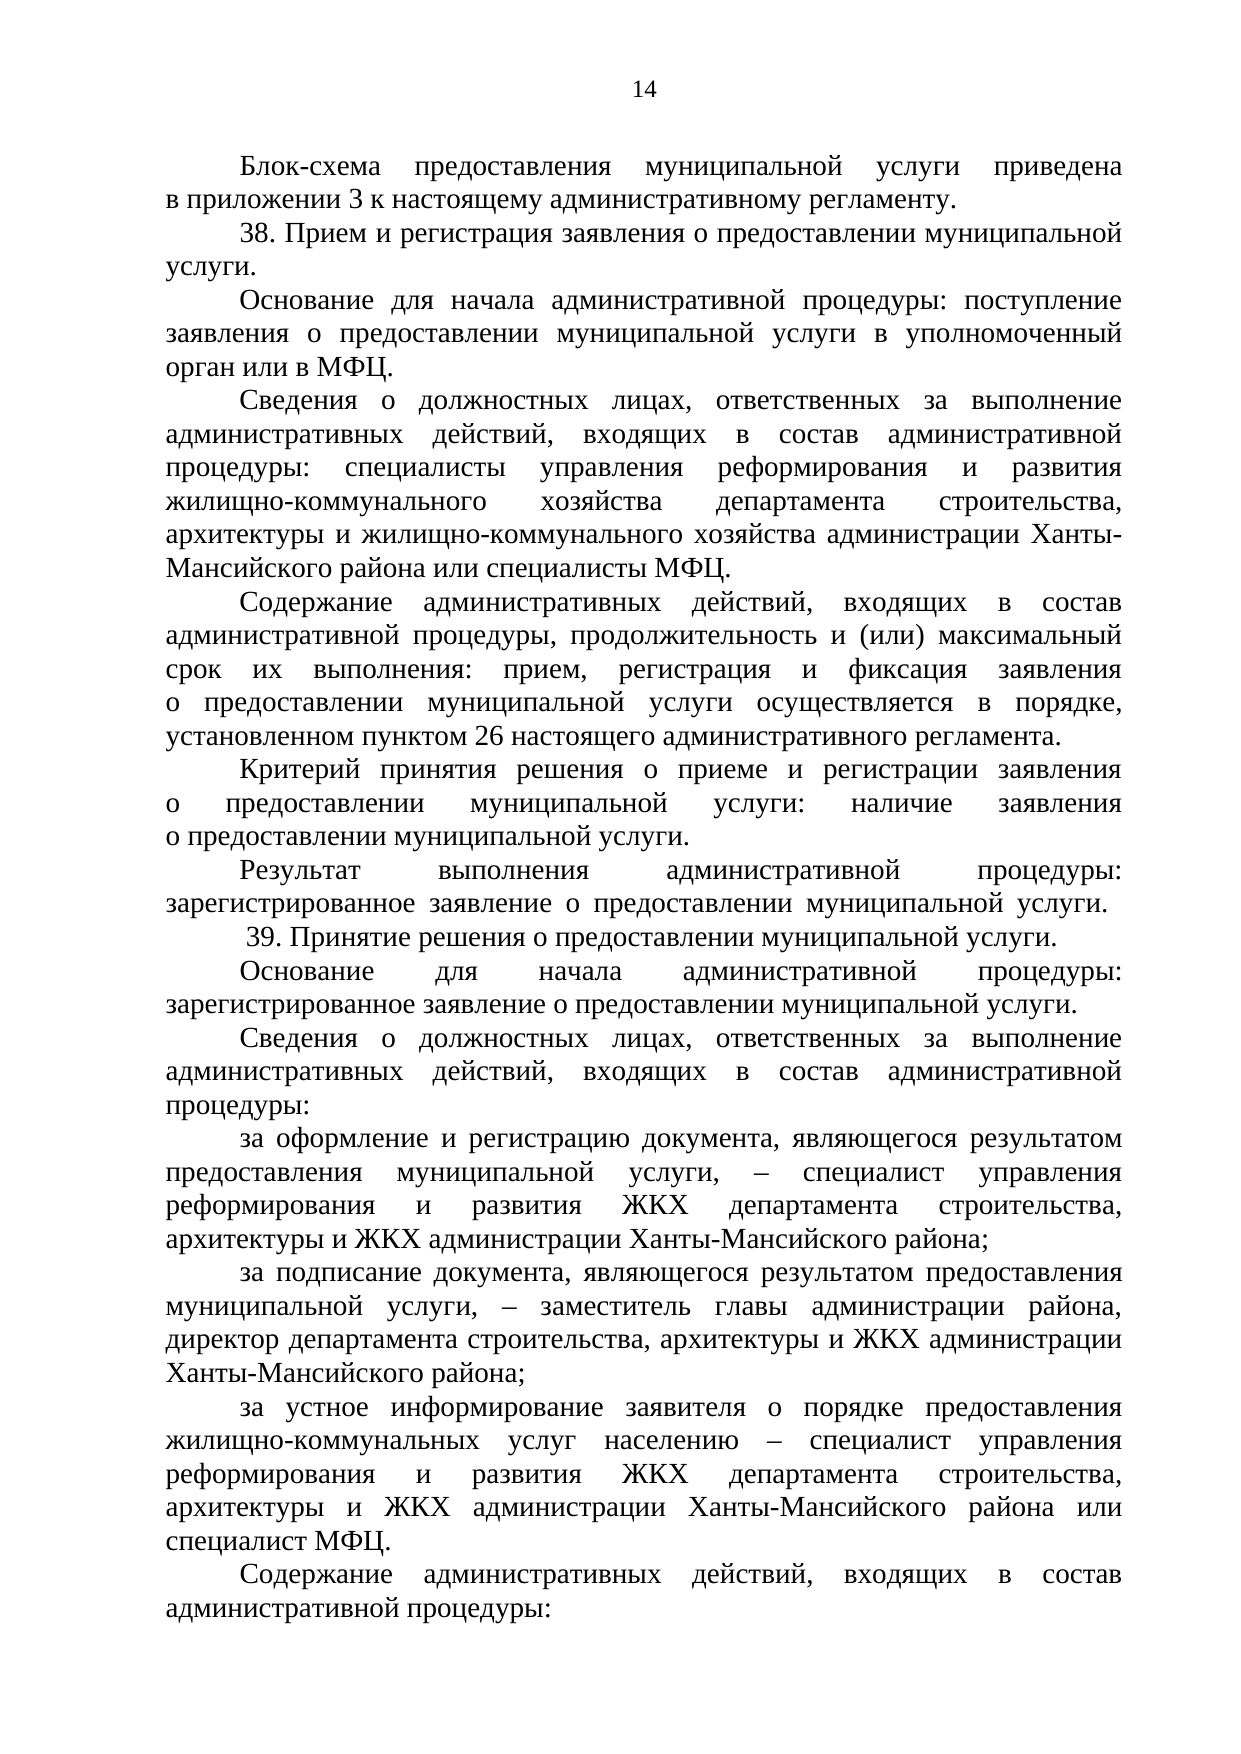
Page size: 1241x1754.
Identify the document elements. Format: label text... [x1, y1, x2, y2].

text Содержание административных действий, входящих в состав административной процедуры, продолжительность и (или) максимальный срок их выполнения: прием, регистрация и фиксация заявления о предоставлении муниципальной услуги осуществляется в порядке, установленном пунктом 26 настоящего административного регламента. [165, 584, 1123, 751]
text Критерий принятия решения о приеме и регистрации заявления о предоставлении муниципальной услуги: наличие заявления о предоставлении муниципальной услуги. [165, 751, 1123, 852]
text Основание для начала административной процедуры: зарегистрированное заявление о предоставлении муниципальной услуги. [165, 953, 1123, 1020]
text Блок-схема предоставления муниципальной услуги приведена в приложении 3 к настоящему административному регламенту. [165, 148, 1123, 215]
text за подписание документа, являющегося результатом предоставления муниципальной услуги, – заместитель главы администрации района, директор департамента строительства, архитектуры и ЖКХ администрации Ханты-Мансийского района; [165, 1254, 1123, 1389]
text за оформление и регистрацию документа, являющегося результатом предоставления муниципальной услуги, – специалист управления реформирования и развития ЖКХ департамента строительства, архитектуры и ЖКХ администрации Ханты-Мансийского района; [165, 1120, 1123, 1254]
text Сведения о должностных лицах, ответственных за выполнение административных действий, входящих в состав административной процедуры: [165, 1020, 1123, 1120]
text 38. Прием и регистрация заявления о предоставлении муниципальной услуги. [165, 215, 1123, 282]
text Сведения о должностных лицах, ответственных за выполнение административных действий, входящих в состав административной процедуры: специалисты управления реформирования и развития жилищно-коммунального хозяйства департамента строительства, архитектуры и жилищно-коммунального хозяйства администрации Ханты-Мансийского района или специалисты МФЦ. [165, 382, 1123, 584]
text за устное информирование заявителя о порядке предоставления жилищно-коммунальных услуг населению – специалист управления реформирования и развития ЖКХ департамента строительства, архитектуры и ЖКХ администрации Ханты-Мансийского района или специалист МФЦ. [165, 1389, 1123, 1556]
text Основание для начала административной процедуры: поступление заявления о предоставлении муниципальной услуги в уполномоченный орган или в МФЦ. [165, 282, 1123, 382]
text Результат выполнения административной процедуры: зарегистрированное заявление о предоставлении муниципальной услуги. 39. Принятие решения о предоставлении муниципальной услуги. [165, 852, 1123, 953]
text Содержание административных действий, входящих в состав административной процедуры: [165, 1556, 1123, 1623]
